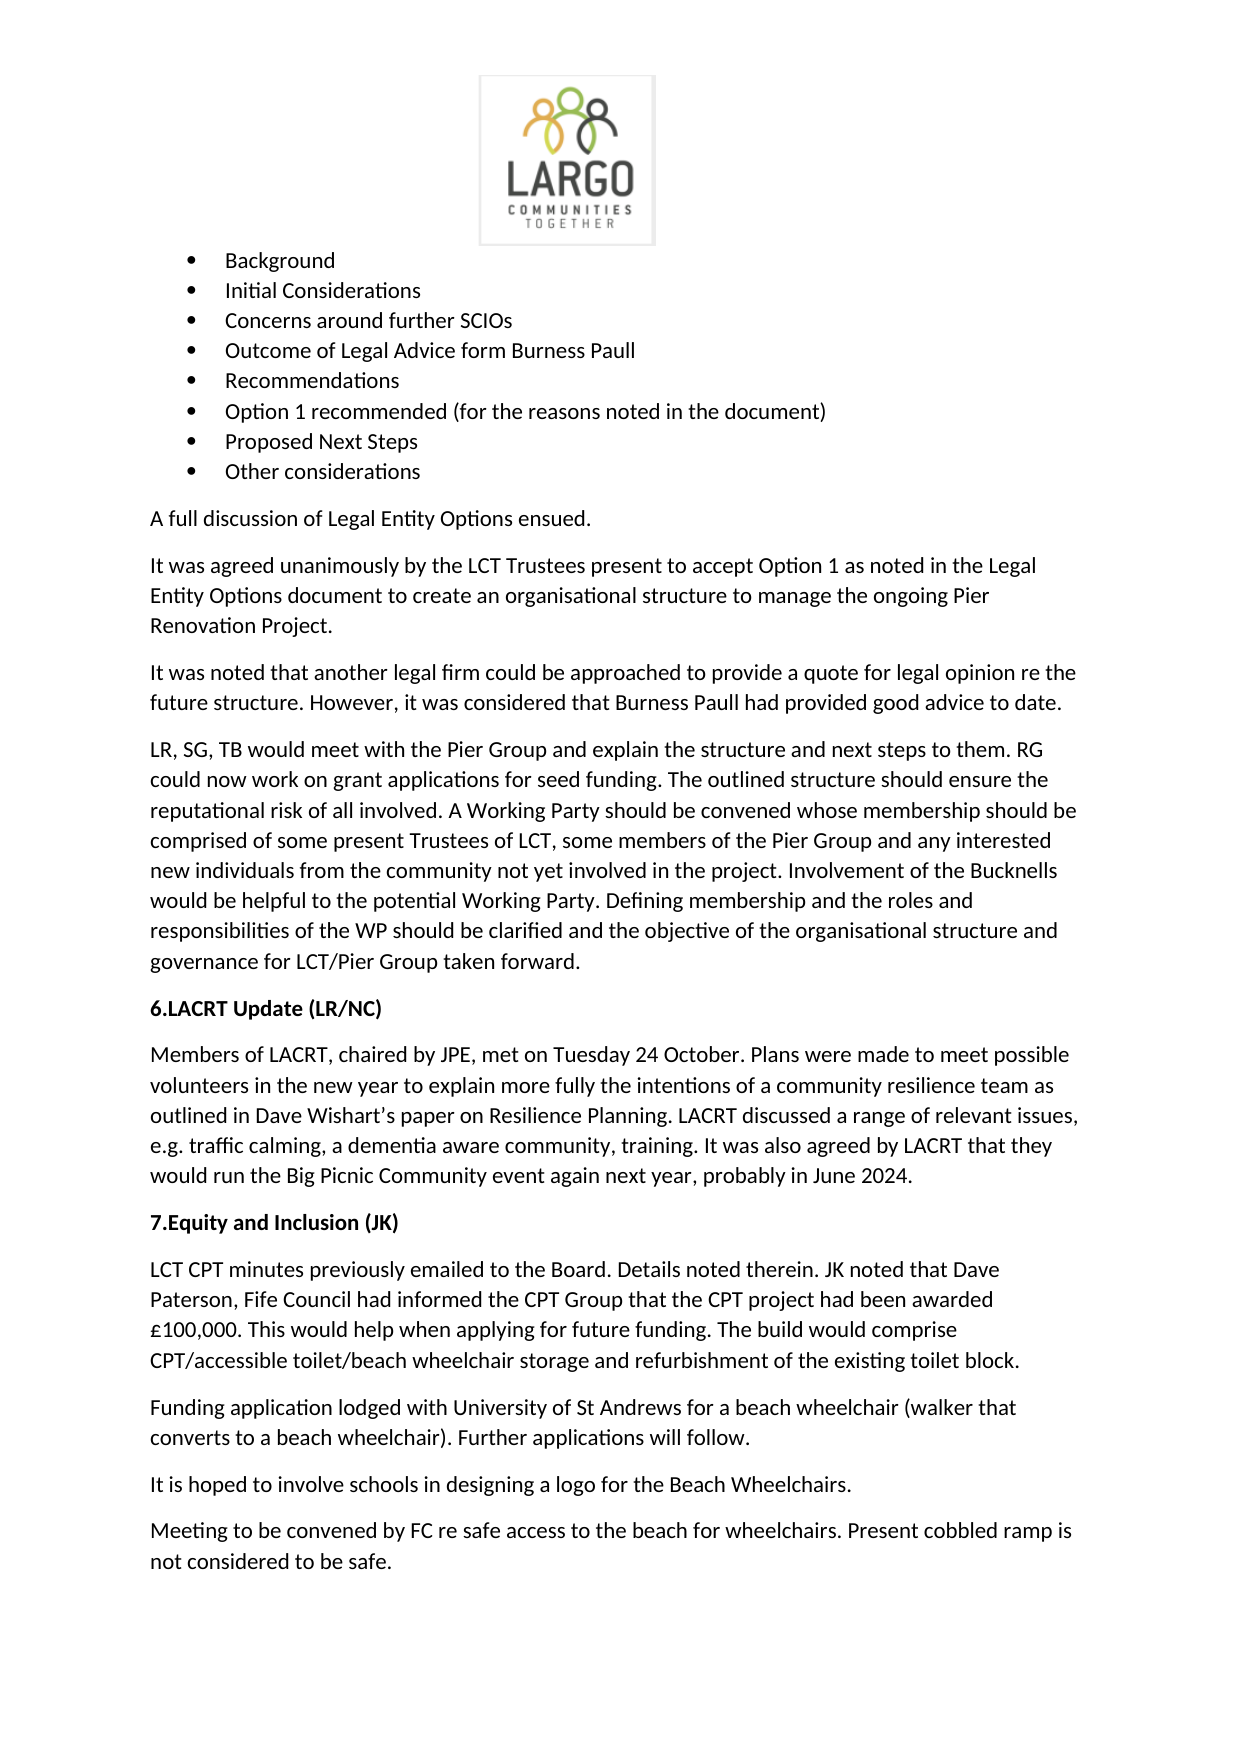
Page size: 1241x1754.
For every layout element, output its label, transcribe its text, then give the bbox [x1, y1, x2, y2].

list Other considerations [187, 457, 1090, 485]
text Members of LACRT, chaired by JPE, met on Tuesday 24 October. Plans were made to meet possible volunteers in the new year to explain more fully the intentions of a community resilience team as outlined in Dave Wishart’s paper on Resilience Planning. LACRT discussed a range of relevant issues, e.g. traffic calming, a dementia aware community, training. It was also agreed by LACRT that they would run the Big Picnic Community event again next year, probably in June 2024. [150, 1041, 1090, 1189]
text 6.LACRT Update (LR/NC) [150, 994, 1090, 1022]
text 7.Equity and Inclusion (JK) [150, 1208, 1090, 1236]
list Concerns around further SCIOs [187, 306, 1090, 334]
text It is hoped to involve schools in designing a logo for the Beach Wheelchairs. [150, 1470, 1090, 1498]
list Initial Considerations [187, 276, 1090, 304]
list Proposed Next Steps [187, 427, 1090, 455]
list Background [187, 246, 1090, 274]
picture [478, 75, 656, 246]
list Outcome of Legal Advice form Burness Paull [187, 336, 1090, 364]
text Meeting to be convened by FC re safe access to the beach for wheelchairs. Present cobbled ramp is not considered to be safe. [150, 1517, 1090, 1575]
text Funding application lodged with University of St Andrews for a beach wheelchair (walker that converts to a beach wheelchair). Further applications will follow. [150, 1393, 1090, 1451]
text LCT CPT minutes previously emailed to the Board. Details noted therein. JK noted that Dave Paterson, Fife Council had informed the CPT Group that the CPT project had been awarded £100,000. This would help when applying for future funding. The build would comprise CPT/accessible toilet/beach wheelchair storage and refurbishment of the existing toilet block. [150, 1255, 1090, 1374]
text LR, SG, TB would meet with the Pier Group and explain the structure and next steps to them. RG could now work on grant applications for seed funding. The outlined structure should ensure the reputational risk of all involved. A Working Party should be convened whose membership should be comprised of some present Trustees of LCT, some members of the Pier Group and any interested new individuals from the community not yet involved in the project. Involvement of the Bucknells would be helpful to the potential Working Party. Defining membership and the roles and responsibilities of the WP should be clarified and the objective of the organisational structure and governance for LCT/Pier Group taken forward. [150, 735, 1090, 975]
text A full discussion of Legal Entity Options ensued. [150, 504, 1090, 532]
text It was noted that another legal firm could be approached to provide a quote for legal opinion re the future structure. However, it was considered that Burness Paull had provided good advice to date. [150, 658, 1090, 716]
list Option 1 recommended (for the reasons noted in the document) [187, 397, 1090, 425]
list Recommendations [187, 367, 1090, 394]
text It was agreed unanimously by the LCT Trustees present to accept Option 1 as noted in the Legal Entity Options document to create an organisational structure to manage the ongoing Pier Renovation Project. [150, 551, 1090, 639]
